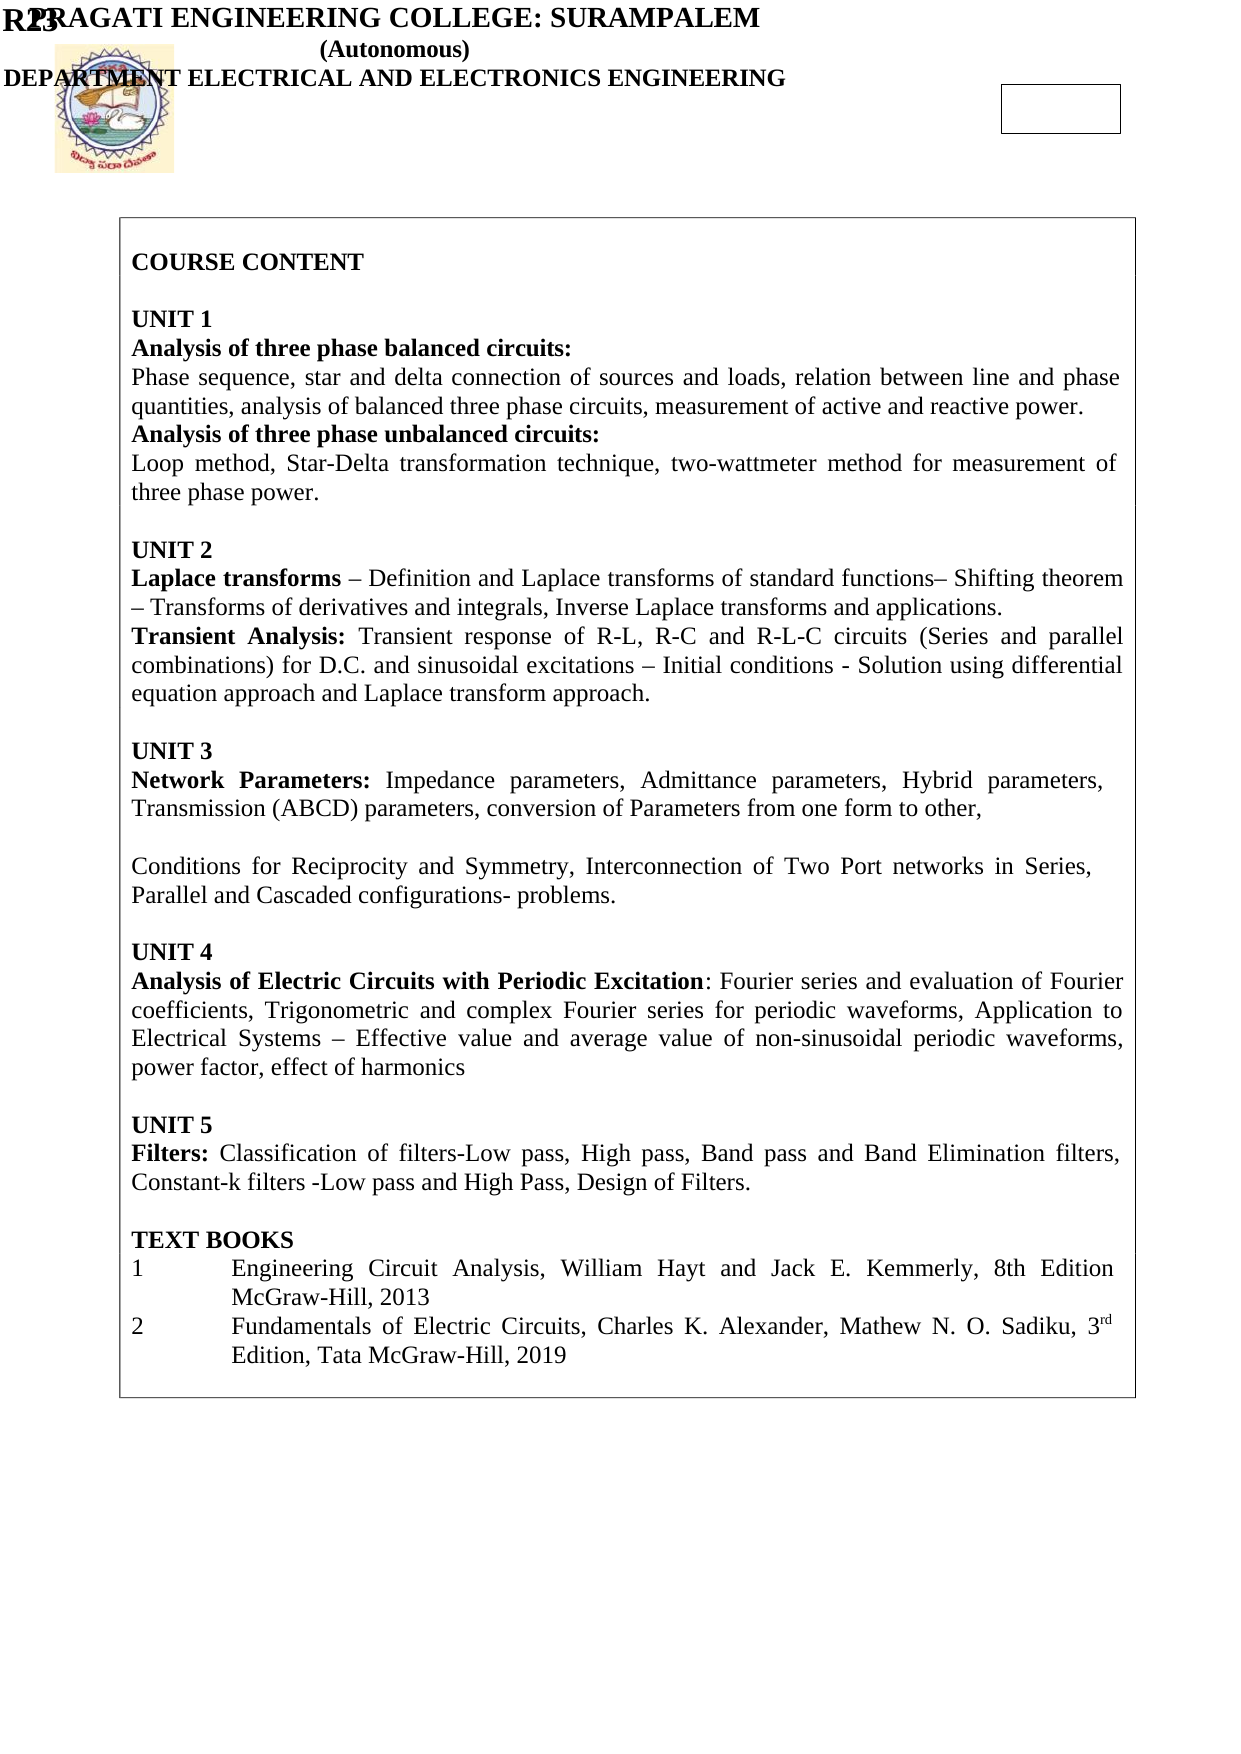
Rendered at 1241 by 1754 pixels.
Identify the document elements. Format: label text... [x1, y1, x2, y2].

list Fundamentals of Electric Circuits, Charles K. Alexander, Mathew N. O. Sadiku, 3rd Edition, Tata McGraw-Hill, 2019 [131, 1311, 1124, 1368]
subtitle UNIT 5 [131, 1110, 1203, 1138]
subtitle UNIT 3 [131, 736, 1203, 765]
picture [54, 44, 175, 173]
text Analysis of Electric Circuits with Periodic Excitation: Fourier series and evaluation of Fourier coefficients, Trigonometric and complex Fourier series for periodic waveforms, Application to Electrical Systems – Effective value and average value of non-sinusoidal periodic waveforms, power factor, effect of harmonics [131, 966, 1124, 1081]
text Laplace transforms – Definition and Laplace transforms of standard functions– Shifting theorem – Transforms of derivatives and integrals, Inverse Laplace transforms and applications. [131, 563, 1124, 621]
subtitle UNIT 2 [131, 535, 1203, 563]
text Phase sequence, star and delta connection of sources and loads, relation between line and phase quantities, analysis of balanced three phase circuits, measurement of active and reactive power. [131, 362, 1203, 419]
text Filters: Classification of filters-Low pass, High pass, Band pass and Band Elimination filters, Constant-k filters -Low pass and High Pass, Design of Filters. [131, 1138, 1124, 1196]
subtitle TEXT BOOKS [131, 1225, 1203, 1253]
text Loop method, Star-Delta transformation technique, two-wattmeter method for measurement of three phase power. [131, 448, 1156, 506]
text UNIT 1 [131, 304, 1203, 333]
subtitle Analysis of three phase balanced circuits: [131, 333, 1203, 362]
list Engineering Circuit Analysis, William Hayt and Jack E. Kemmerly, 8th Edition McGraw-Hill, 2013 [131, 1253, 1124, 1311]
subtitle UNIT 4 [131, 937, 1203, 966]
text Network Parameters: Impedance parameters, Admittance parameters, Hybrid parameters, Transmission (ABCD) parameters, conversion of Parameters from one form to other, [131, 765, 1203, 822]
subtitle COURSE CONTENT [131, 247, 1203, 276]
subtitle Analysis of three phase unbalanced circuits: [131, 419, 1203, 448]
text Conditions for Reciprocity and Symmetry, Interconnection of Two Port networks in Series, Parallel and Cascaded configurations- problems. [131, 851, 1156, 908]
text Transient Analysis: Transient response of R-L, R-C and R-L-C circuits (Series and parallel combinations) for D.C. and sinusoidal excitations – Initial conditions - Solution using differential equation approach and Laplace transform approach. [131, 621, 1124, 707]
